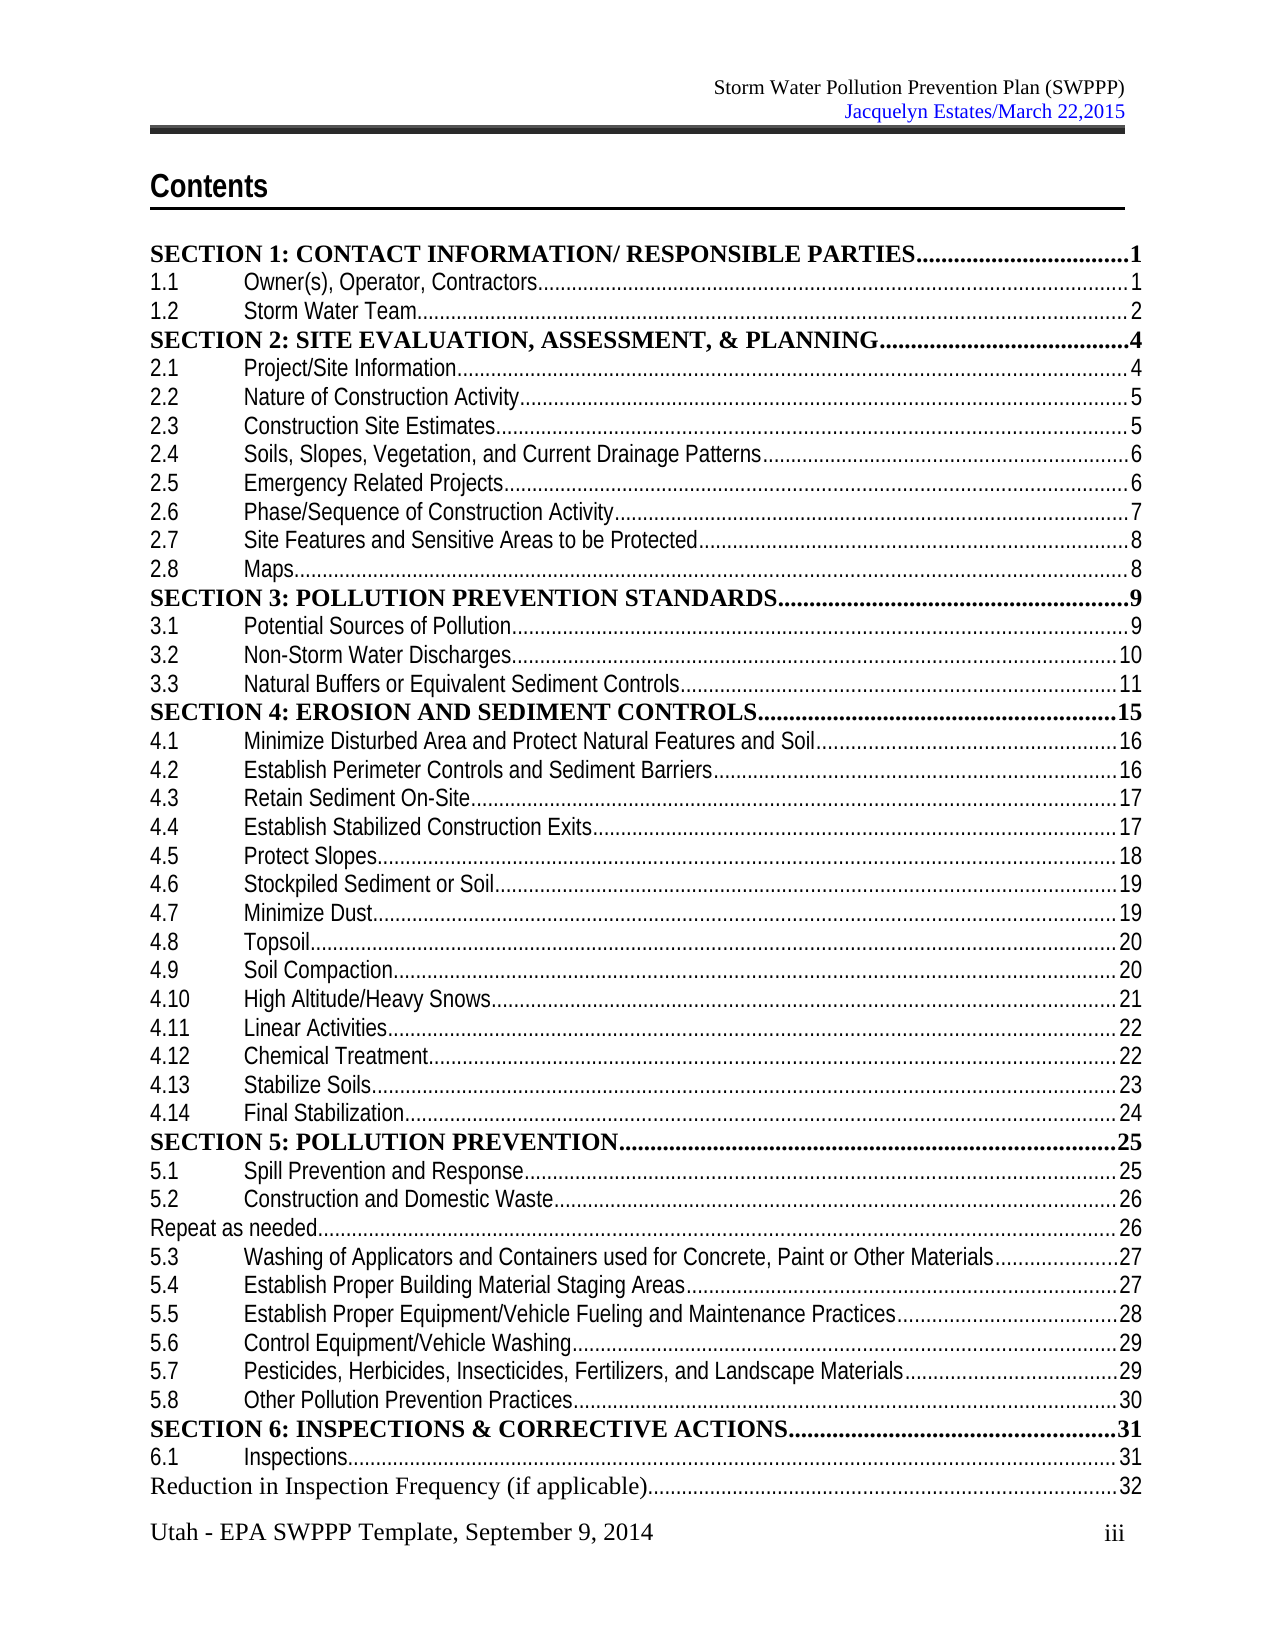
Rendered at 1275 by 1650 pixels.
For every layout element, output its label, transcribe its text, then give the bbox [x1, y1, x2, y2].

text SECTION 6: INSPECTIONS & CORRECTIVE ACTIONS 31 [150, 1414, 1125, 1442]
text 3.2 Non-Storm Water Discharges 10 [150, 640, 1125, 669]
text SECTION 1: CONTACT INFORMATION/ RESPONSIBLE PARTIES 1 [150, 239, 1125, 267]
text 4.11 Linear Activities 22 [150, 1012, 1125, 1041]
text 4.4 Establish Stabilized Construction Exits 17 [150, 812, 1125, 841]
text 4.2 Establish Perimeter Controls and Sediment Barriers 16 [150, 755, 1125, 783]
text 5.4 Establish Proper Building Material Staging Areas 27 [150, 1270, 1125, 1299]
text 5.2 Construction and Domestic Waste 26 [150, 1184, 1125, 1213]
text 3.3 Natural Buffers or Equivalent Sediment Controls 11 [150, 669, 1125, 697]
text 4.9 Soil Compaction 20 [150, 955, 1125, 984]
text 2.8 Maps 8 [150, 554, 1125, 583]
text 2.4 Soils, Slopes, Vegetation, and Current Drainage Patterns 6 [150, 439, 1125, 468]
text 4.3 Retain Sediment On-Site 17 [150, 783, 1125, 812]
text 2.5 Emergency Related Projects 6 [150, 468, 1125, 497]
text SECTION 4: EROSION AND SEDIMENT CONTROLS 15 [150, 697, 1125, 726]
text 4.5 Protect Slopes 18 [150, 841, 1125, 869]
text Contents [150, 166, 1125, 207]
text 5.1 Spill Prevention and Response 25 [150, 1156, 1125, 1184]
text 2.7 Site Features and Sensitive Areas to be Protected 8 [150, 525, 1125, 554]
text 1.1 Owner(s), Operator, Contractors 1 [150, 267, 1125, 296]
text 4.7 Minimize Dust 19 [150, 898, 1125, 927]
text 2.3 Construction Site Estimates 5 [150, 411, 1125, 439]
text 4.6 Stockpiled Sediment or Soil 19 [150, 869, 1125, 898]
text 5.8 Other Pollution Prevention Practices 30 [150, 1385, 1125, 1414]
text 5.6 Control Equipment/Vehicle Washing 29 [150, 1328, 1125, 1356]
text SECTION 5: POLLUTION PREVENTION 25 [150, 1127, 1125, 1156]
text 6.1 Inspections 31 [150, 1442, 1125, 1471]
text Repeat as needed 26 [150, 1213, 1125, 1242]
text 4.12 Chemical Treatment 22 [150, 1041, 1125, 1070]
text 4.1 Minimize Disturbed Area and Protect Natural Features and Soil 16 [150, 726, 1125, 755]
text 5.3 Washing of Applicators and Containers used for Concrete, Paint or Other Materials 27 [150, 1242, 1125, 1270]
text 4.13 Stabilize Soils 23 [150, 1070, 1125, 1098]
text 4.8 Topsoil 20 [150, 927, 1125, 955]
text 5.5 Establish Proper Equipment/Vehicle Fueling and Maintenance Practices 28 [150, 1299, 1125, 1328]
text SECTION 2: SITE EVALUATION, ASSESSMENT, & PLANNING 4 [150, 325, 1125, 353]
text Reduction in Inspection Frequency (if applicable) 32 [150, 1471, 1125, 1500]
text SECTION 3: POLLUTION PREVENTION STANDARDS 9 [150, 583, 1125, 611]
text 5.7 Pesticides, Herbicides, Insecticides, Fertilizers, and Landscape Materials 29 [150, 1356, 1125, 1385]
text 2.1 Project/Site Information 4 [150, 353, 1125, 382]
text 1.2 Storm Water Team 2 [150, 296, 1125, 325]
text 2.2 Nature of Construction Activity 5 [150, 382, 1125, 411]
text 4.14 Final Stabilization 24 [150, 1098, 1125, 1127]
text 2.6 Phase/Sequence of Construction Activity 7 [150, 497, 1125, 525]
text 3.1 Potential Sources of Pollution 9 [150, 611, 1125, 640]
text 4.10 High Altitude/Heavy Snows 21 [150, 984, 1125, 1012]
